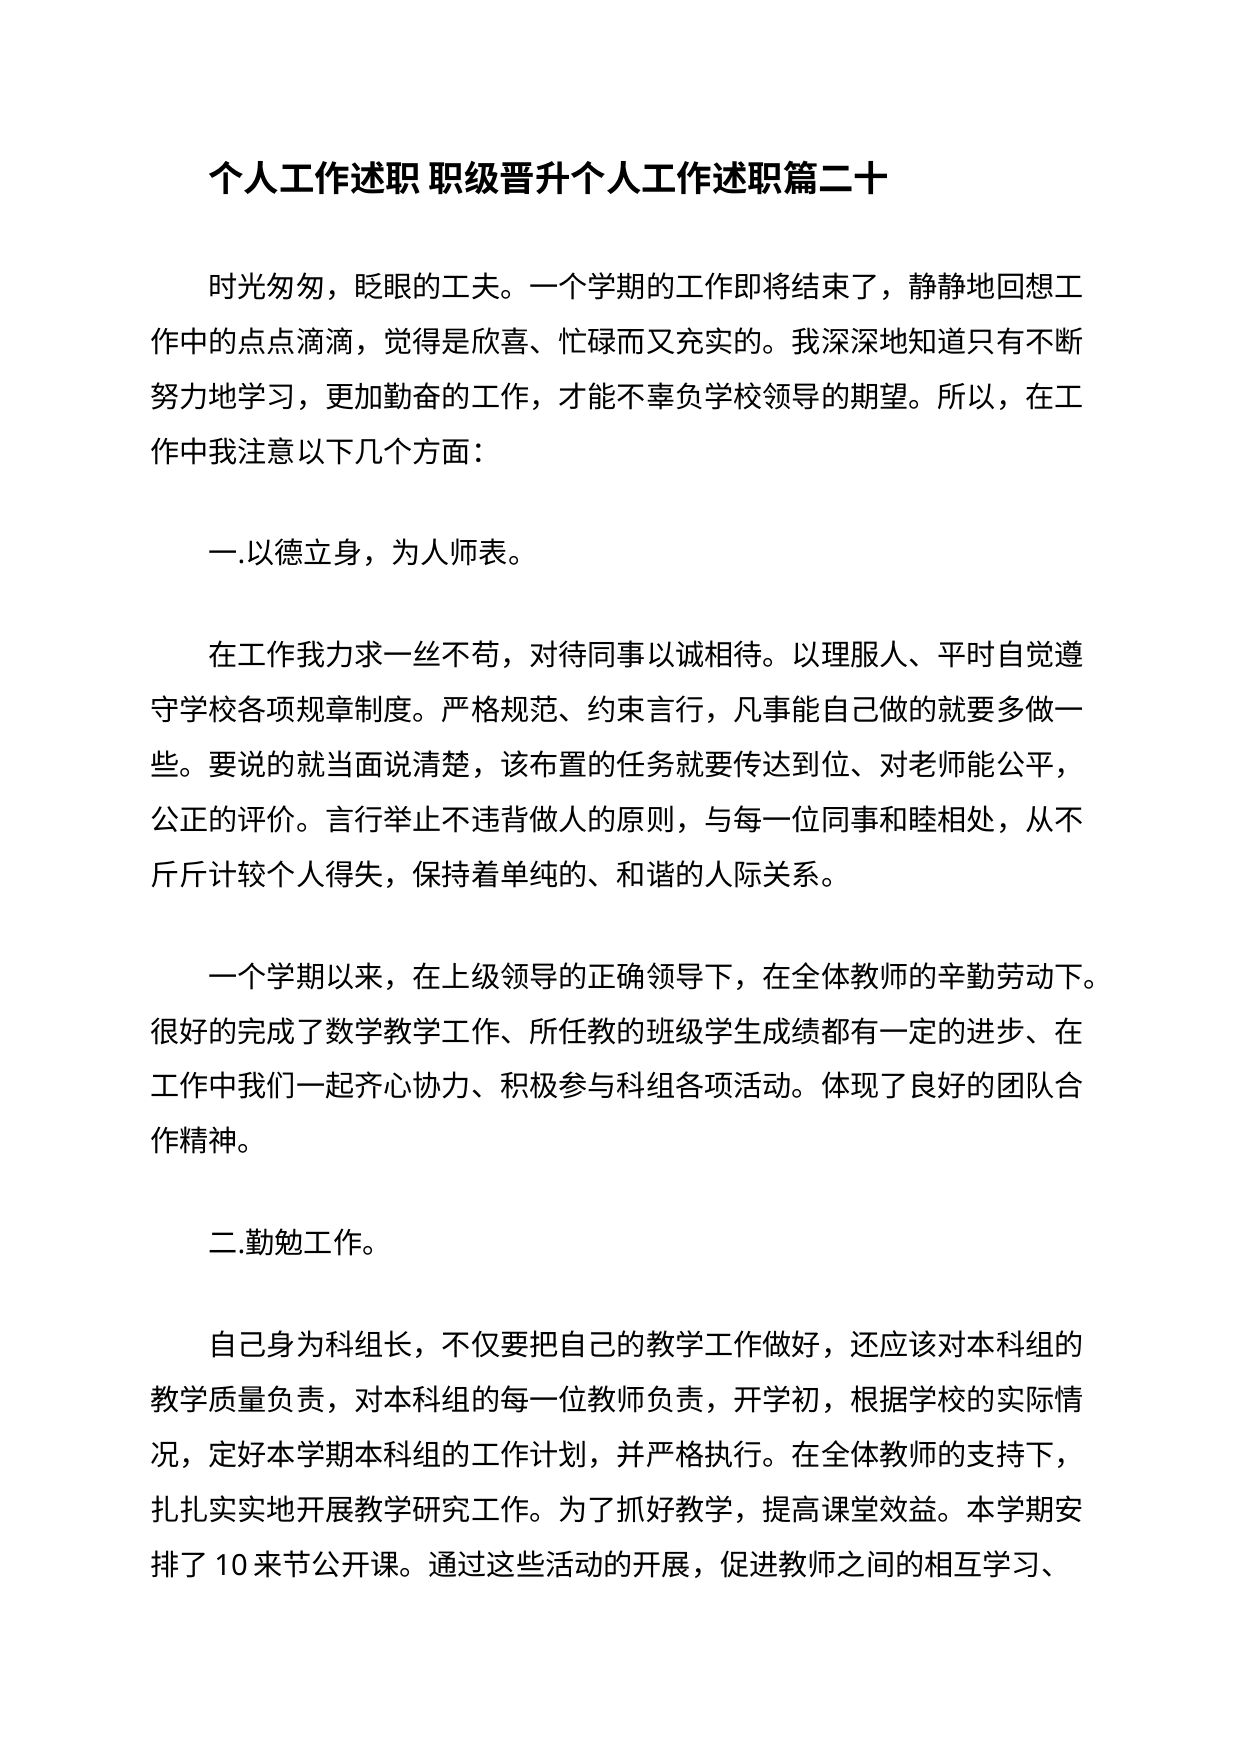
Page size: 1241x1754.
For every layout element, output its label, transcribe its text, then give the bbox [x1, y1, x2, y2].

text 二.勤勉工作。 [150, 1220, 1090, 1262]
text 在工作我力求一丝不苟，对待同事以诚相待。以理服人、平时自觉遵守学校各项规章制度。严格规范、约束言行，凡事能自己做的就要多做一些。要说的就当面说清楚，该布置的任务就要传达到位、对老师能公平，公正的评价。言行举止不违背做人的原则，与每一位同事和睦相处，从不斤斤计较个人得失，保持着单纯的、和谐的人际关系。 [150, 632, 1090, 894]
text 时光匆匆，眨眼的工夫。一个学期的工作即将结束了，静静地回想工作中的点点滴滴，觉得是欣喜、忙碌而又充实的。我深深地知道只有不断努力地学习，更加勤奋的工作，才能不辜负学校领导的期望。所以，在工作中我注意以下几个方面： [150, 263, 1090, 470]
text 一个学期以来，在上级领导的正确领导下，在全体教师的辛勤劳动下。很好的完成了数学教学工作、所任教的班级学生成绩都有一定的进步、在工作中我们一起齐心协力、积极参与科组各项活动。体现了良好的团队合作精神。 [150, 953, 1090, 1160]
text 一.以德立身，为人师表。 [150, 530, 1090, 572]
text 个人工作述职 职级晋升个人工作述职篇二十 [150, 150, 1090, 201]
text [150, 1322, 1090, 1584]
